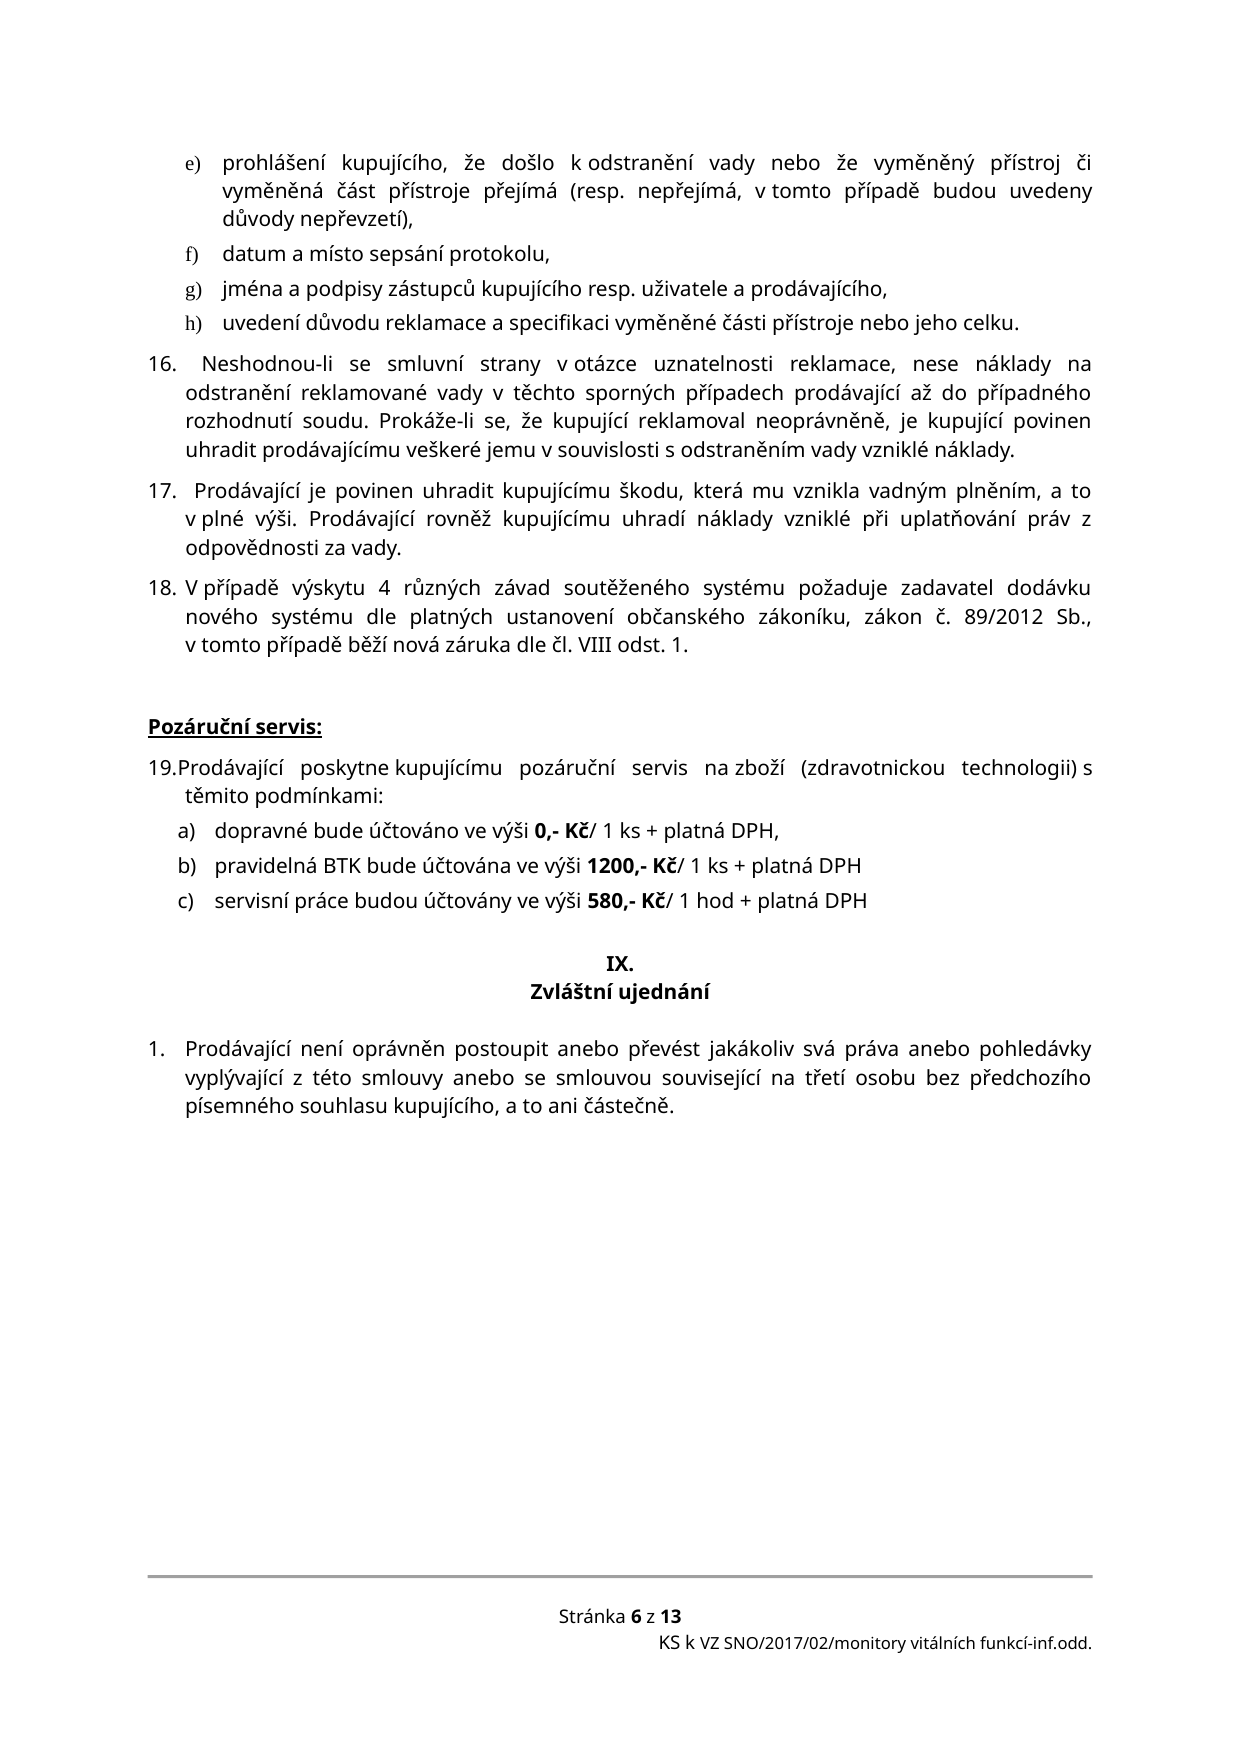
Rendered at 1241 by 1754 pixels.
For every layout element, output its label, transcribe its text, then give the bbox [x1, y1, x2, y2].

text IX. [148, 949, 1093, 977]
list pravidelná BTK bude účtována ve výši 1200,- Kč/ 1 ks + platná DPH [177, 851, 1093, 879]
list Prodávající je povinen uhradit kupujícímu škodu, která mu vznikla vadným plněním, a to v plné výši. Prodávající rovněž kupujícímu uhradí náklady vzniklé při uplatňování práv z odpovědnosti za vady. [148, 476, 1093, 561]
list Neshodnou-li se smluvní strany v otázce uznatelnosti reklamace, nese náklady na odstranění reklamované vady v těchto sporných případech prodávající až do případného rozhodnutí soudu. Prokáže-li se, že kupující reklamoval neoprávněně, je kupující povinen uhradit prodávajícímu veškeré jemu v souvislosti s odstraněním vady vzniklé náklady. [148, 349, 1093, 463]
list Prodávající poskytne kupujícímu pozáruční servis na zboží (zdravotnickou technologii) s těmito podmínkami: [148, 753, 1093, 810]
list dopravné bude účtováno ve výši 0,- Kč/ 1 ks + platná DPH, [177, 816, 1093, 845]
list jména a podpisy zástupců kupujícího resp. uživatele a prodávajícího, [185, 274, 1093, 302]
text Zvláštní ujednání [148, 977, 1093, 1006]
list V případě výskytu 4 různých závad soutěženého systému požaduje zadavatel dodávku nového systému dle platných ustanovení občanského zákoníku, zákon č. 89/2012 Sb., v tomto případě běží nová záruka dle čl. VIII odst. 1. [148, 573, 1093, 659]
list Prodávající není oprávněn postoupit anebo převést jakákoliv svá práva anebo pohledávky vyplývající z této smlouvy anebo se smlouvou související na třetí osobu bez předchozího písemného souhlasu kupujícího, a to ani částečně. [148, 1034, 1093, 1119]
text Pozáruční servis: [148, 712, 1093, 741]
list servisní práce budou účtovány ve výši 580,- Kč/ 1 hod + platná DPH [177, 886, 1093, 914]
list uvedení důvodu reklamace a specifikaci vyměněné části přístroje nebo jeho celku. [185, 308, 1093, 337]
list datum a místo sepsání protokolu, [185, 239, 1093, 268]
list prohlášení kupujícího, že došlo k odstranění vady nebo že vyměněný přístroj či vyměněná část přístroje přejímá (resp. nepřejímá, v tomto případě budou uvedeny důvody nepřevzetí), [185, 148, 1093, 233]
